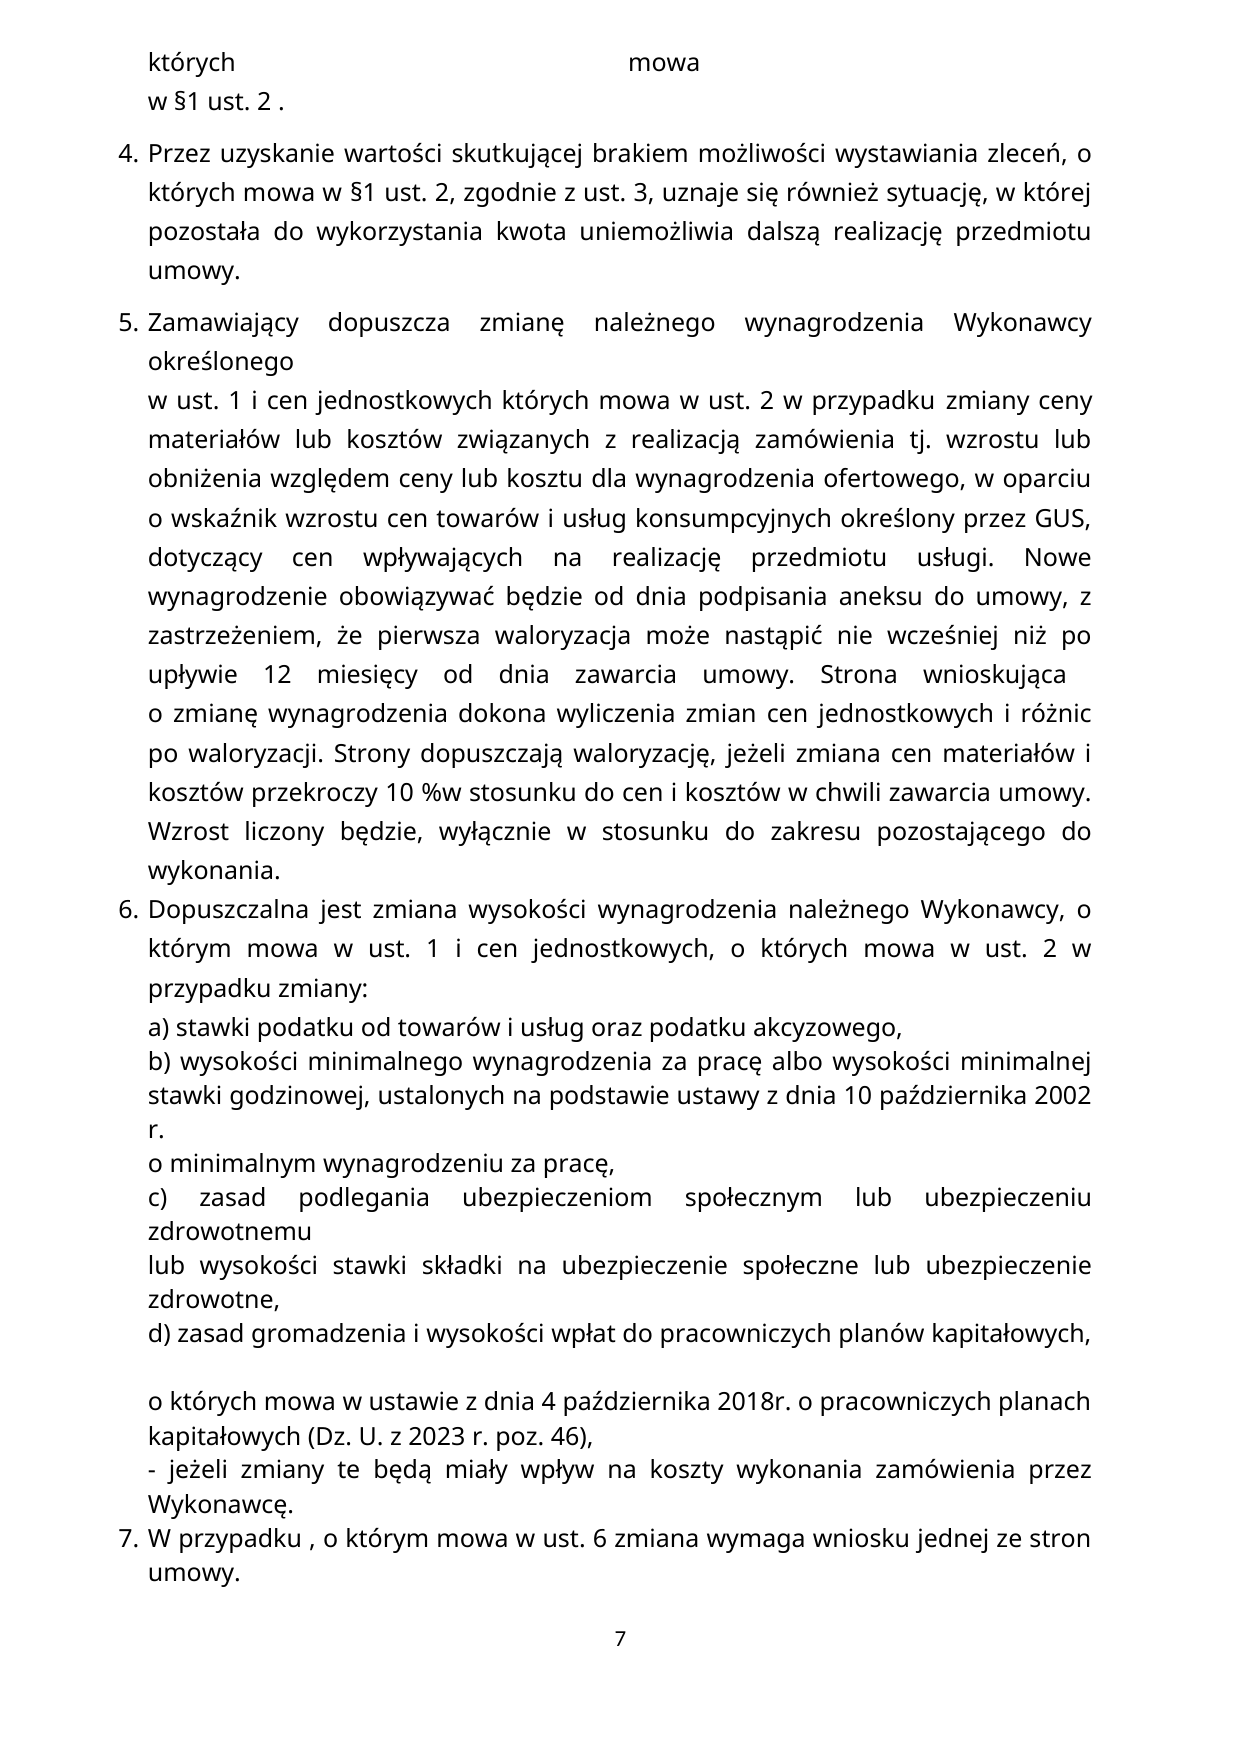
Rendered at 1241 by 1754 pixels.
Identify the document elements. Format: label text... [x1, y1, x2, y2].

list Przez uzyskanie wartości skutkującej brakiem możliwości wystawiania zleceń, o których mowa w §1 ust. 2, zgodnie z ust. 3, uznaje się również sytuację, w której pozostała do wykorzystania kwota uniemożliwia dalszą realizację przedmiotu umowy. [118, 135, 1093, 287]
list d) zasad gromadzenia i wysokości wpłat do pracowniczych planów kapitałowych, o których mowa w ustawie z dnia 4 października 2018r. o pracowniczych planach kapitałowych (Dz. U. z 2023 r. poz. 46), [148, 1316, 1093, 1452]
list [118, 44, 1093, 118]
list Dopuszczalna jest zmiana wysokości wynagrodzenia należnego Wykonawcy, o którym mowa w ust. 1 i cen jednostkowych, o których mowa w ust. 2 w przypadku zmiany: [118, 892, 1093, 1004]
list a) stawki podatku od towarów i usług oraz podatku akcyzowego, [148, 1009, 1093, 1043]
list Zamawiający dopuszcza zmianę należnego wynagrodzenia Wykonawcy określonego w ust. 1 i cen jednostkowych których mowa w ust. 2 w przypadku zmiany ceny materiałów lub kosztów związanych z realizacją zamówienia tj. wzrostu lub obniżenia względem ceny lub kosztu dla wynagrodzenia ofertowego, w oparciu o wskaźnik wzrostu cen towarów i usług konsumpcyjnych określony przez GUS, dotyczący cen wpływających na realizację przedmiotu usługi. Nowe wynagrodzenie obowiązywać będzie od dnia podpisania aneksu do umowy, z zastrzeżeniem, że pierwsza waloryzacja może nastąpić nie wcześniej niż po upływie 12 miesięcy od dnia zawarcia umowy. Strona wnioskująca o zmianę wynagrodzenia dokona wyliczenia zmian cen jednostkowych i różnic po waloryzacji. Strony dopuszczają waloryzację, jeżeli zmiana cen materiałów i kosztów przekroczy 10 %w stosunku do cen i kosztów w chwili zawarcia umowy. Wzrost liczony będzie, wyłącznie w stosunku do zakresu pozostającego do wykonania. [118, 304, 1093, 887]
list - jeżeli zmiany te będą miały wpływ na koszty wykonania zamówienia przez Wykonawcę. [148, 1452, 1093, 1520]
list 7. W przypadku , o którym mowa w ust. 6 zmiana wymaga wniosku jednej ze stron umowy. [118, 1520, 1093, 1588]
list b) wysokości minimalnego wynagrodzenia za pracę albo wysokości minimalnej stawki godzinowej, ustalonych na podstawie ustawy z dnia 10 października 2002 r. o minimalnym wynagrodzeniu za pracę, [148, 1043, 1093, 1180]
list c) zasad podlegania ubezpieczeniom społecznym lub ubezpieczeniu zdrowotnemu lub wysokości stawki składki na ubezpieczenie społeczne lub ubezpieczenie zdrowotne, [148, 1180, 1093, 1316]
